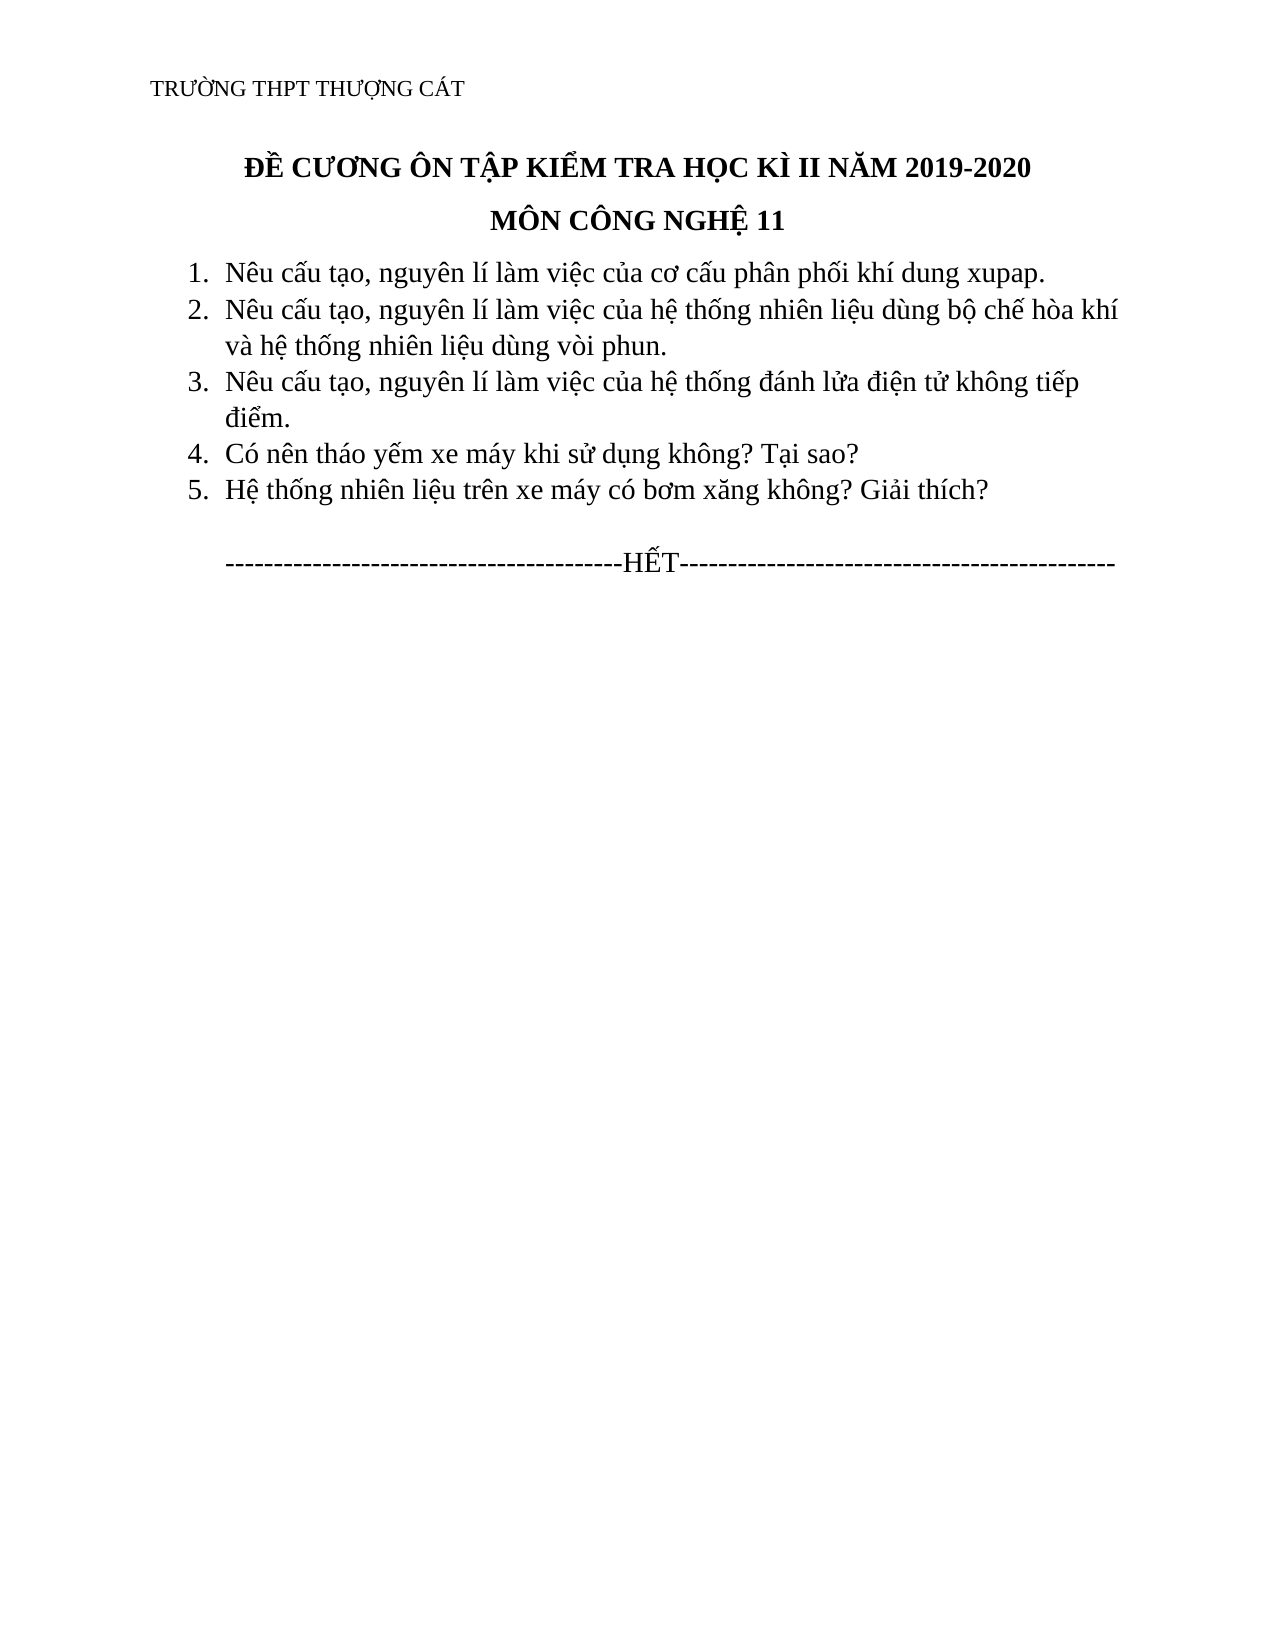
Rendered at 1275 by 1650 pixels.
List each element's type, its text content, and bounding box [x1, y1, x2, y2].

text MÔN CÔNG NGHỆ 11 [150, 203, 1125, 236]
list Nêu cấu tạo, nguyên lí làm việc của cơ cấu phân phối khí dung xupap. [187, 256, 1125, 289]
list Nêu cấu tạo, nguyên lí làm việc của hệ thống nhiên liệu dùng bộ chế hòa khí và hệ thống nhiên liệu dùng vòi phun. [187, 292, 1125, 361]
text ĐỀ CƯƠNG ÔN TẬP KIỂM TRA HỌC KÌ II NĂM 2019-2020 [150, 150, 1125, 183]
list Có nên tháo yếm xe máy khi sử dụng không? Tại sao? [187, 436, 1125, 470]
list Hệ thống nhiên liệu trên xe máy có bơm xăng không? Giải thích? [187, 472, 1125, 506]
list -----------------------------------------HẾT--------------------------------------------- [225, 545, 1125, 578]
list Nêu cấu tạo, nguyên lí làm việc của hệ thống đánh lửa điện tử không tiếp điểm. [187, 364, 1125, 434]
